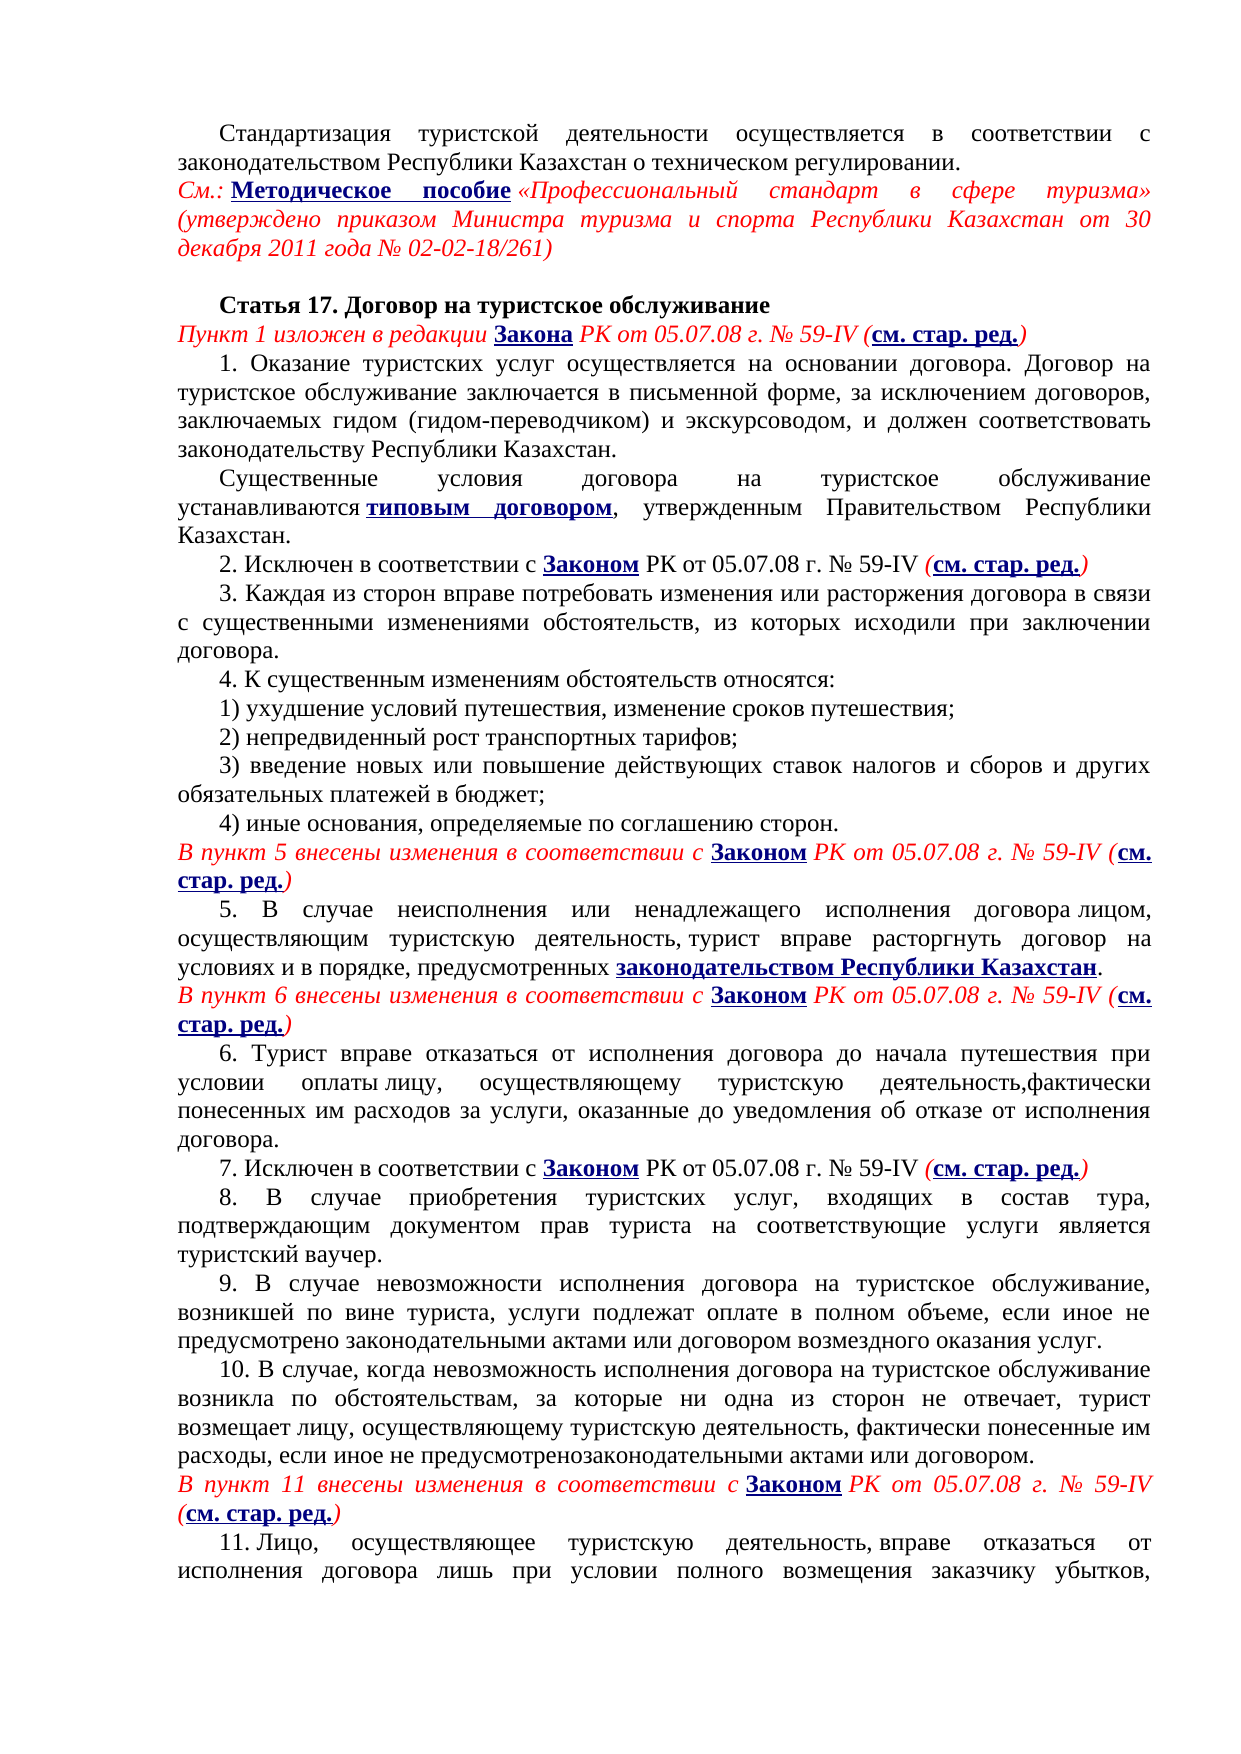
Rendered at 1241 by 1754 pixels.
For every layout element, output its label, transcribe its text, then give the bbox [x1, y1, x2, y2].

text 5. В случае неисполнения или ненадлежащего исполнения договора лицом, осуществляющим туристскую деятельность, турист вправе расторгнуть договор на условиях и в порядке, предусмотренных законодательством Республики Казахстан. [177, 894, 1152, 981]
text Статья 17. Договор на туристское обслуживание [219, 291, 1152, 319]
text 9. В случае невозможности исполнения договора на туристское обслуживание, возникшей по вине туриста, услуги подлежат оплате в полном объеме, если иное не предусмотрено законодательными актами или договором возмездного оказания услуг. [177, 1268, 1152, 1354]
text 6. Турист вправе отказаться от исполнения договора до начала путешествия при условии оплаты лицу, осуществляющему туристскую деятельность,фактически понесенных им расходов за услуги, оказанные до уведомления об отказе от исполнения договора. [177, 1038, 1152, 1153]
text 3) введение новых или повышение действующих ставок налогов и сборов и других обязательных платежей в бюджет; [177, 751, 1152, 808]
text 1) ухудшение условий путешествия, изменение сроков путешествия; [177, 693, 1152, 722]
text Существенные условия договора на туристское обслуживание устанавливаются типовым договором, утвержденным Правительством Республики Казахстан. [177, 463, 1152, 549]
text В пункт 6 внесены изменения в соответствии с Законом РК от 05.07.08 г. № 59-IV (см. стар. ред.) [177, 981, 1152, 1038]
text 2) непредвиденный рост транспортных тарифов; [177, 722, 1152, 751]
text 4. К существенным изменениям обстоятельств относятся: [177, 664, 1152, 693]
text 4) иные основания, определяемые по соглашению сторон. [177, 808, 1152, 837]
text В пункт 11 внесены изменения в соответствии с Законом РК от 05.07.08 г. № 59-IV (см. стар. ред.) [177, 1469, 1152, 1527]
text См.: Методическое пособие «Профессиональный стандарт в сфере туризма» (утверждено приказом Министра туризма и спорта Республики Казахстан от 30 декабря 2011 года № 02-02-18/261) [177, 176, 1152, 262]
text 7. Исключен в соответствии с Законом РК от 05.07.08 г. № 59-IV (см. стар. ред.) [177, 1153, 1152, 1182]
text 2. Исключен в соответствии с Законом РК от 05.07.08 г. № 59-IV (см. стар. ред.) [177, 549, 1152, 578]
text 8. В случае приобретения туристских услуг, входящих в состав тура, подтверждающим документом прав туриста на соответствующие услуги является туристский ваучер. [177, 1182, 1152, 1268]
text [177, 1527, 1152, 1584]
text В пункт 5 внесены изменения в соответствии с Законом РК от 05.07.08 г. № 59-IV (см. стар. ред.) [177, 837, 1152, 894]
text Стандартизация туристской деятельности осуществляется в соответствии с законодательством Республики Казахстан о техническом регулировании. [177, 118, 1152, 176]
text 1. Оказание туристских услуг осуществляется на основании договора. Договор на туристское обслуживание заключается в письменной форме, за исключением договоров, заключаемых гидом (гидом-переводчиком) и экскурсоводом, и должен соответствовать законодательству Республики Казахстан. [177, 348, 1152, 463]
text 10. В случае, когда невозможность исполнения договора на туристское обслуживание возникла по обстоятельствам, за которые ни одна из сторон не отвечает, турист возмещает лицу, осуществляющему туристскую деятельность, фактически понесенные им расходы, если иное не предусмотренозаконодательными актами или договором. [177, 1354, 1152, 1469]
text Пункт 1 изложен в редакции Закона РК от 05.07.08 г. № 59-IV (см. стар. ред.) [177, 319, 1152, 348]
text 3. Каждая из сторон вправе потребовать изменения или расторжения договора в связи с существенными изменениями обстоятельств, из которых исходили при заключении договора. [177, 578, 1152, 664]
